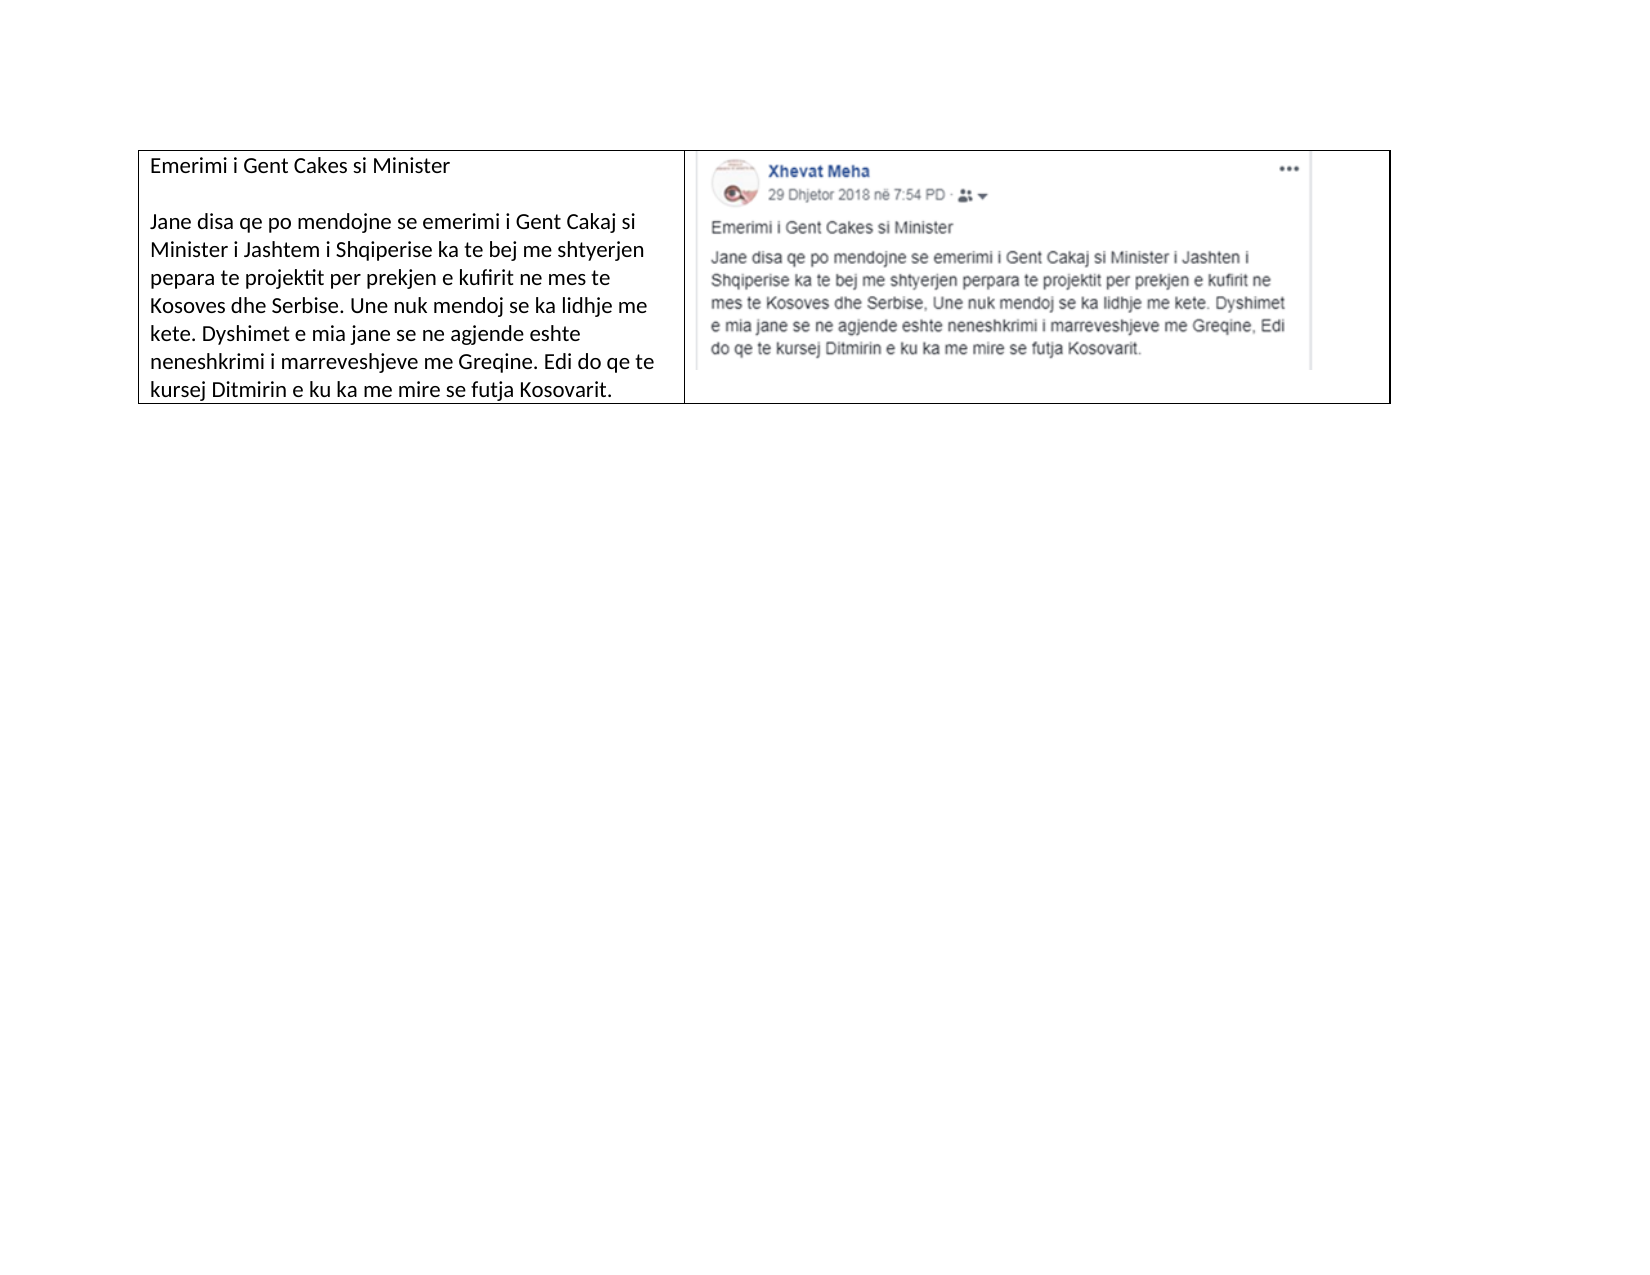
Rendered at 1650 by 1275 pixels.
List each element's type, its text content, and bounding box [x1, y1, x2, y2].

table_header Emerimi i Gent Cakes si Minister Jane disa qe po mendojne se emerimi i Gent Cakaj si Minister i Jashtem i Shqiperise ka te bej me shtyerjen pepara te projektit per prekjen e kufirit ne mes te Kosoves dhe Serbise. Une nuk mendoj se ka lidhje me kete. Dyshimet e mia jane se ne agjende eshte neneshkrimi i marreveshjeve me Greqine. Edi do qe te kursej Ditmirin e ku ka me mire se futja Kosovarit. [139, 151, 684, 403]
picture [695, 151, 1313, 370]
table_header [685, 151, 1389, 403]
